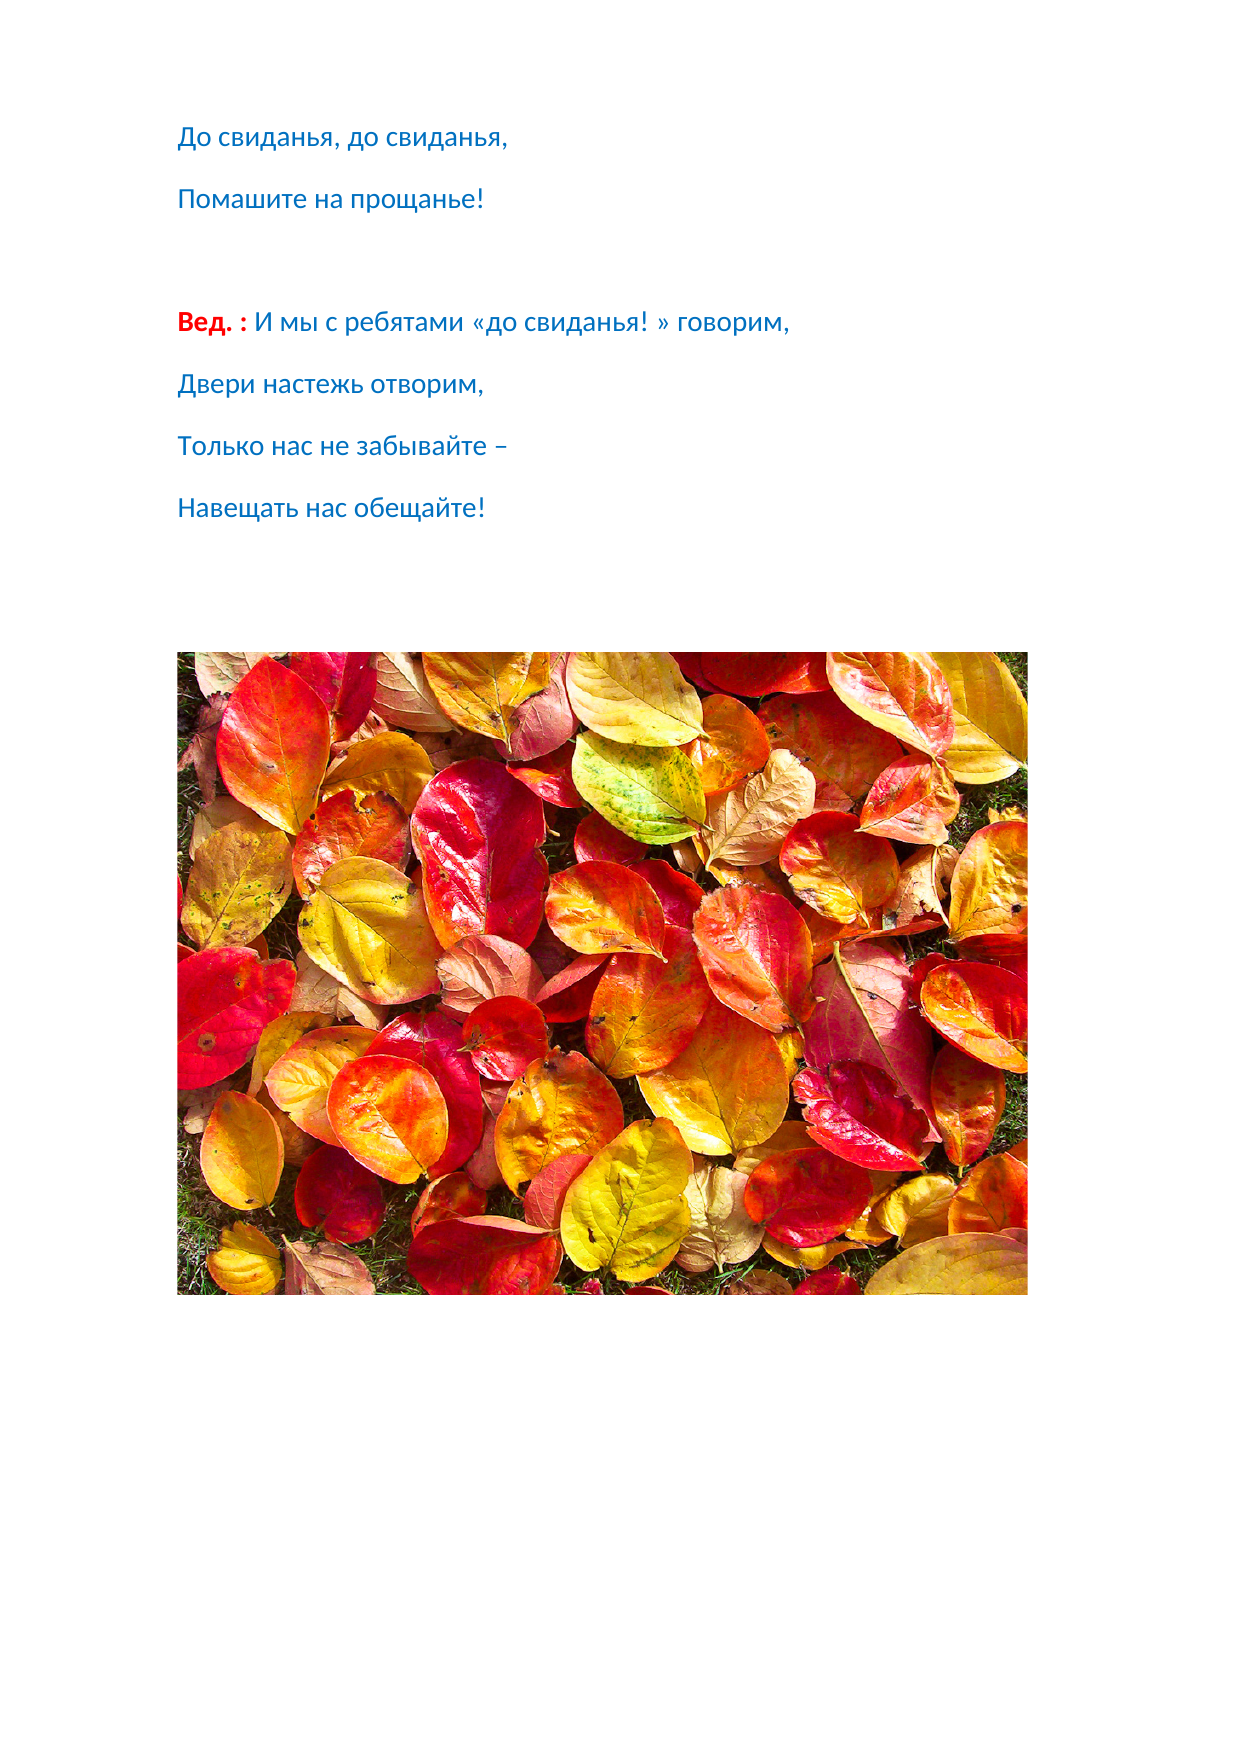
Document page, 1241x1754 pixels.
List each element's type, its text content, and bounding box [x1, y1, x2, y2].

text Помашите на прощанье! [177, 180, 1152, 216]
text Двери настежь отворим, [177, 365, 1152, 401]
text Только нас не забывайте – [177, 427, 1152, 463]
text Навещать нас обещайте! [177, 489, 1152, 524]
picture [177, 652, 1028, 1295]
text Вед. : И мы с ребятами «до свиданья! » говорим, [177, 303, 1152, 339]
text До свиданья, до свиданья, [177, 118, 1152, 154]
